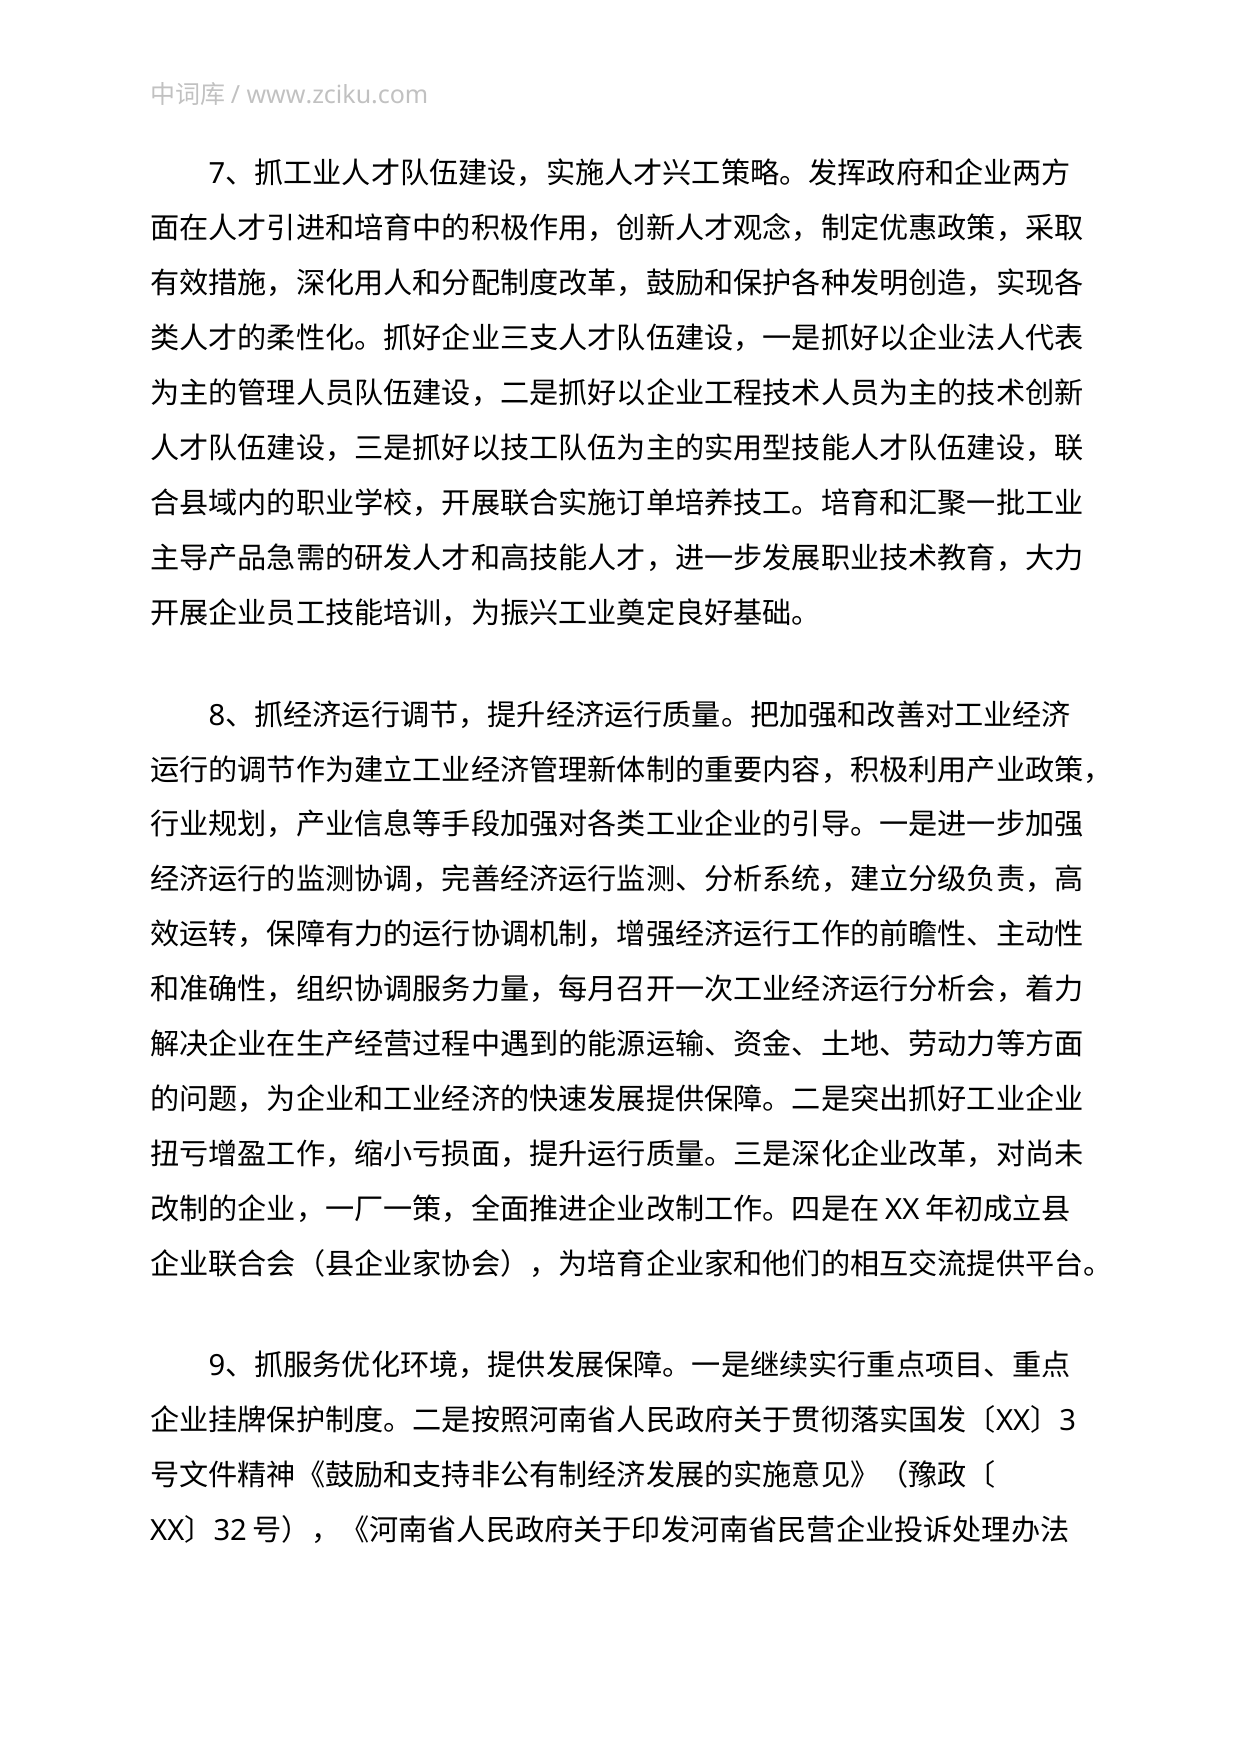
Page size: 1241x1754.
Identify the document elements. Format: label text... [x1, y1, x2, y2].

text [150, 1342, 1090, 1549]
text 7、抓工业人才队伍建设，实施人才兴工策略。发挥政府和企业两方面在人才引进和培育中的积极作用，创新人才观念，制定优惠政策，采取有效措施，深化用人和分配制度改革，鼓励和保护各种发明创造，实现各类人才的柔性化。抓好企业三支人才队伍建设，一是抓好以企业法人代表为主的管理人员队伍建设，二是抓好以企业工程技术人员为主的技术创新人才队伍建设，三是抓好以技工队伍为主的实用型技能人才队伍建设，联合县域内的职业学校，开展联合实施订单培养技工。培育和汇聚一批工业主导产品急需的研发人才和高技能人才，进一步发展职业技术教育，大力开展企业员工技能培训，为振兴工业奠定良好基础。 [150, 150, 1090, 632]
text 8、抓经济运行调节，提升经济运行质量。把加强和改善对工业经济运行的调节作为建立工业经济管理新体制的重要内容，积极利用产业政策，行业规划，产业信息等手段加强对各类工业企业的引导。一是进一步加强经济运行的监测协调，完善经济运行监测、分析系统，建立分级负责，高效运转，保障有力的运行协调机制，增强经济运行工作的前瞻性、主动性和准确性，组织协调服务力量，每月召开一次工业经济运行分析会，着力解决企业在生产经营过程中遇到的能源运输、资金、土地、劳动力等方面的问题，为企业和工业经济的快速发展提供保障。二是突出抓好工业企业扭亏增盈工作，缩小亏损面，提升运行质量。三是深化企业改革，对尚未改制的企业，一厂一策，全面推进企业改制工作。四是在XX年初成立县企业联合会（县企业家协会），为培育企业家和他们的相互交流提供平台。 [150, 691, 1090, 1282]
